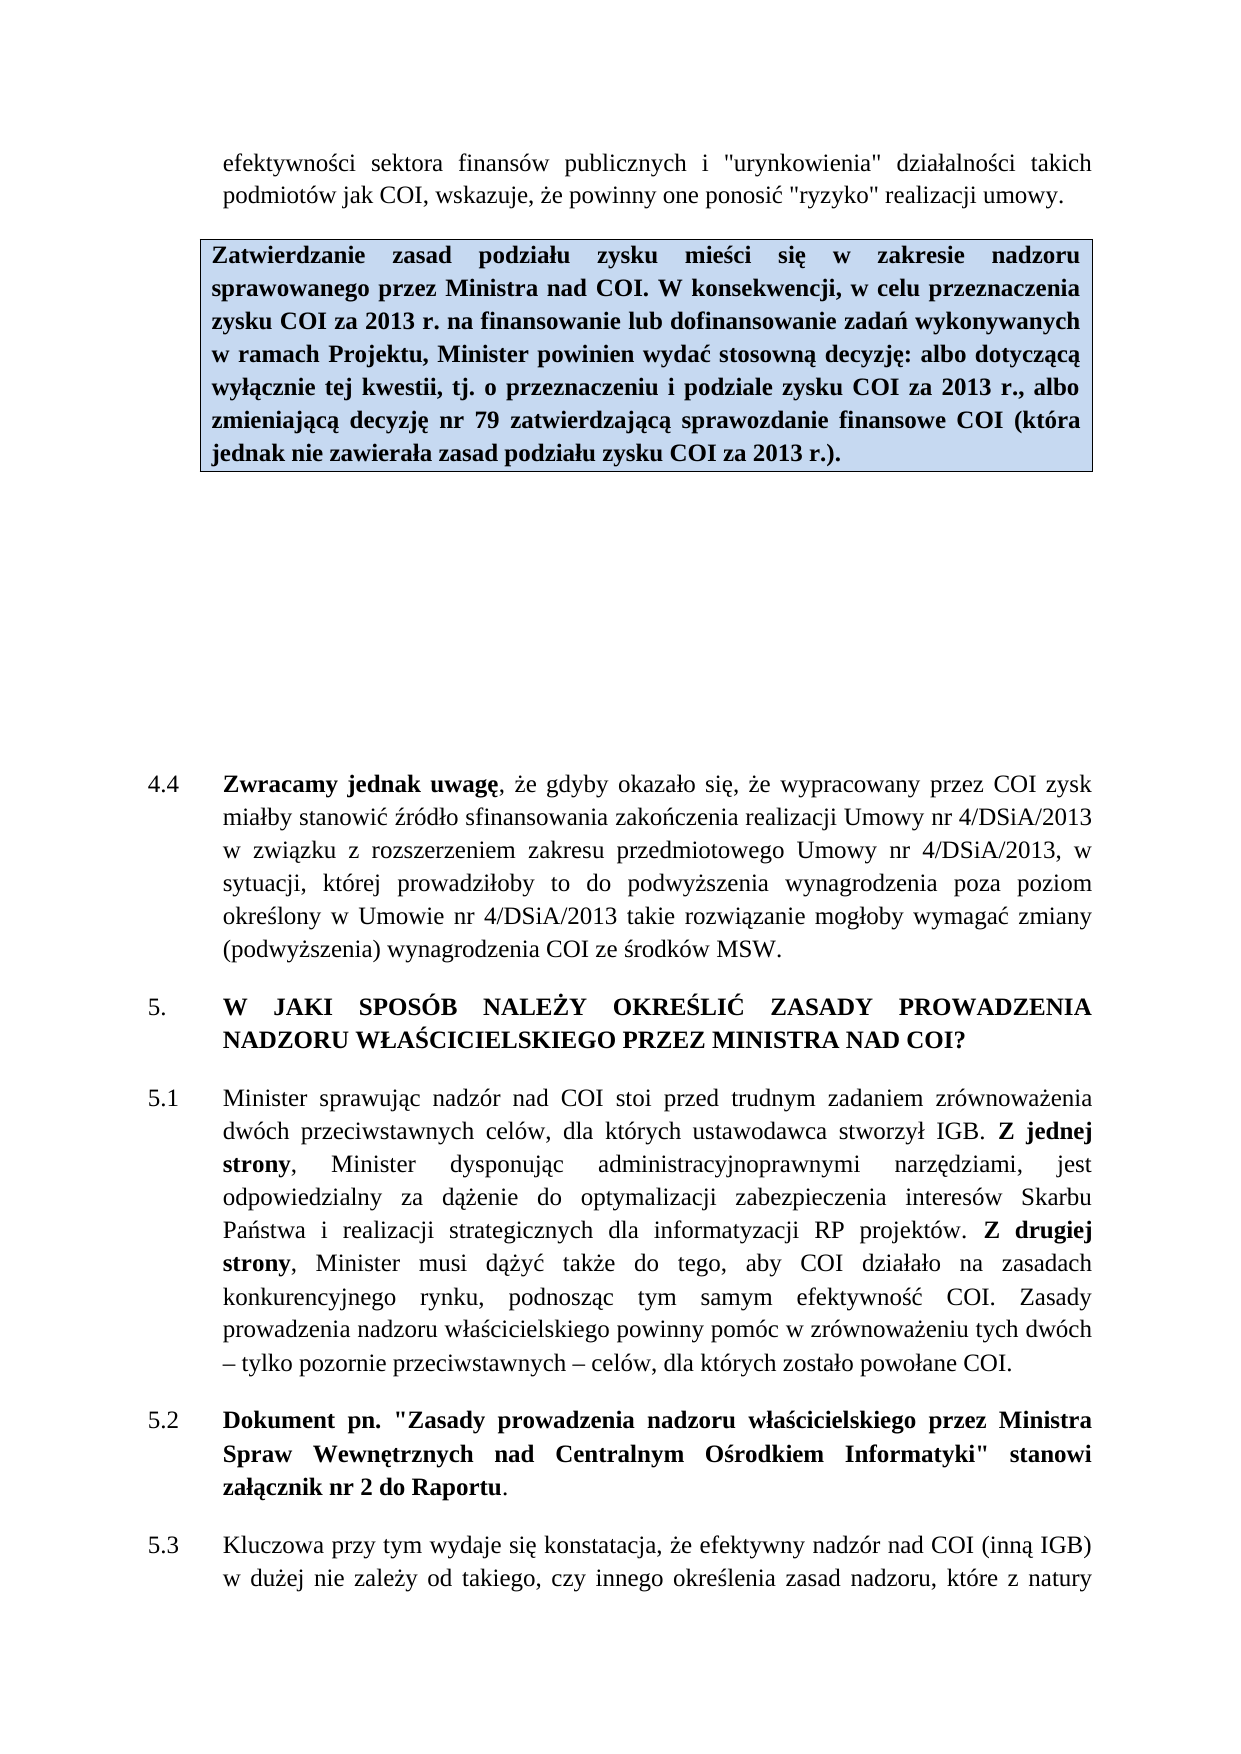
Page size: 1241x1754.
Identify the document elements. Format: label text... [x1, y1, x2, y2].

text Minister sprawując nadzór nad COI stoi przed trudnym zadaniem zrównoważenia dwóch przeciwstawnych celów, dla których ustawodawca stworzył IGB. Z jednej strony, Minister dysponując administracyjnoprawnymi narzędziami, jest odpowiedzialny za dążenie do optymalizacji zabezpieczenia interesów Skarbu Państwa i realizacji strategicznych dla informatyzacji RP projektów. Z drugiej strony, Minister musi dążyć także do tego, aby COI działało na zasadach konkurencyjnego rynku, podnosząc tym samym efektywność COI. Zasady prowadzenia nadzoru właścicielskiego powinny pomóc w zrównoważeniu tych dwóch – tylko pozornie przeciwstawnych – celów, dla których zostało powołane COI. [148, 1083, 1093, 1376]
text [148, 1530, 1093, 1591]
text Dokument pn. "Zasady prowadzenia nadzoru właścicielskiego przez Ministra Spraw Wewnętrznych nad Centralnym Ośrodkiem Informatyki" stanowi załącznik nr 2 do Raportu. [148, 1406, 1093, 1500]
table_header Zatwierdzanie zasad podziału zysku mieści się w zakresie nadzoru sprawowanego przez Ministra nad COI. W konsekwencji, w celu przeznaczenia zysku COI za 2013 r. na finansowanie lub dofinansowanie zadań wykonywanych w ramach Projektu, Minister powinien wydać stosowną decyzję: albo dotyczącą wyłącznie tej kwestii, tj. o przeznaczeniu i podziale zysku COI za 2013 r., albo zmieniającą decyzję nr 79 zatwierdzającą sprawozdanie finansowe COI (która jednak nie zawierała zasad podziału zysku COI za 2013 r.). [201, 240, 1092, 471]
text Zwracamy jednak uwagę, że gdyby okazało się, że wypracowany przez COI zysk miałby stanowić źródło sfinansowania zakończenia realizacji Umowy nr 4/DSiA/2013 w związku z rozszerzeniem zakresu przedmiotowego Umowy nr 4/DSiA/2013, w sytuacji, której prowadziłoby to do podwyższenia wynagrodzenia poza poziom określony w Umowie nr 4/DSiA/2013 takie rozwiązanie mogłoby wymagać zmiany (podwyższenia) wynagrodzenia COI ze środków MSW. [148, 769, 1093, 963]
text w jaki sposób należy określić zasady prowadzenia nadzoru właścicielskiego przez ministra nad coi? [148, 992, 1093, 1054]
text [148, 148, 1093, 209]
